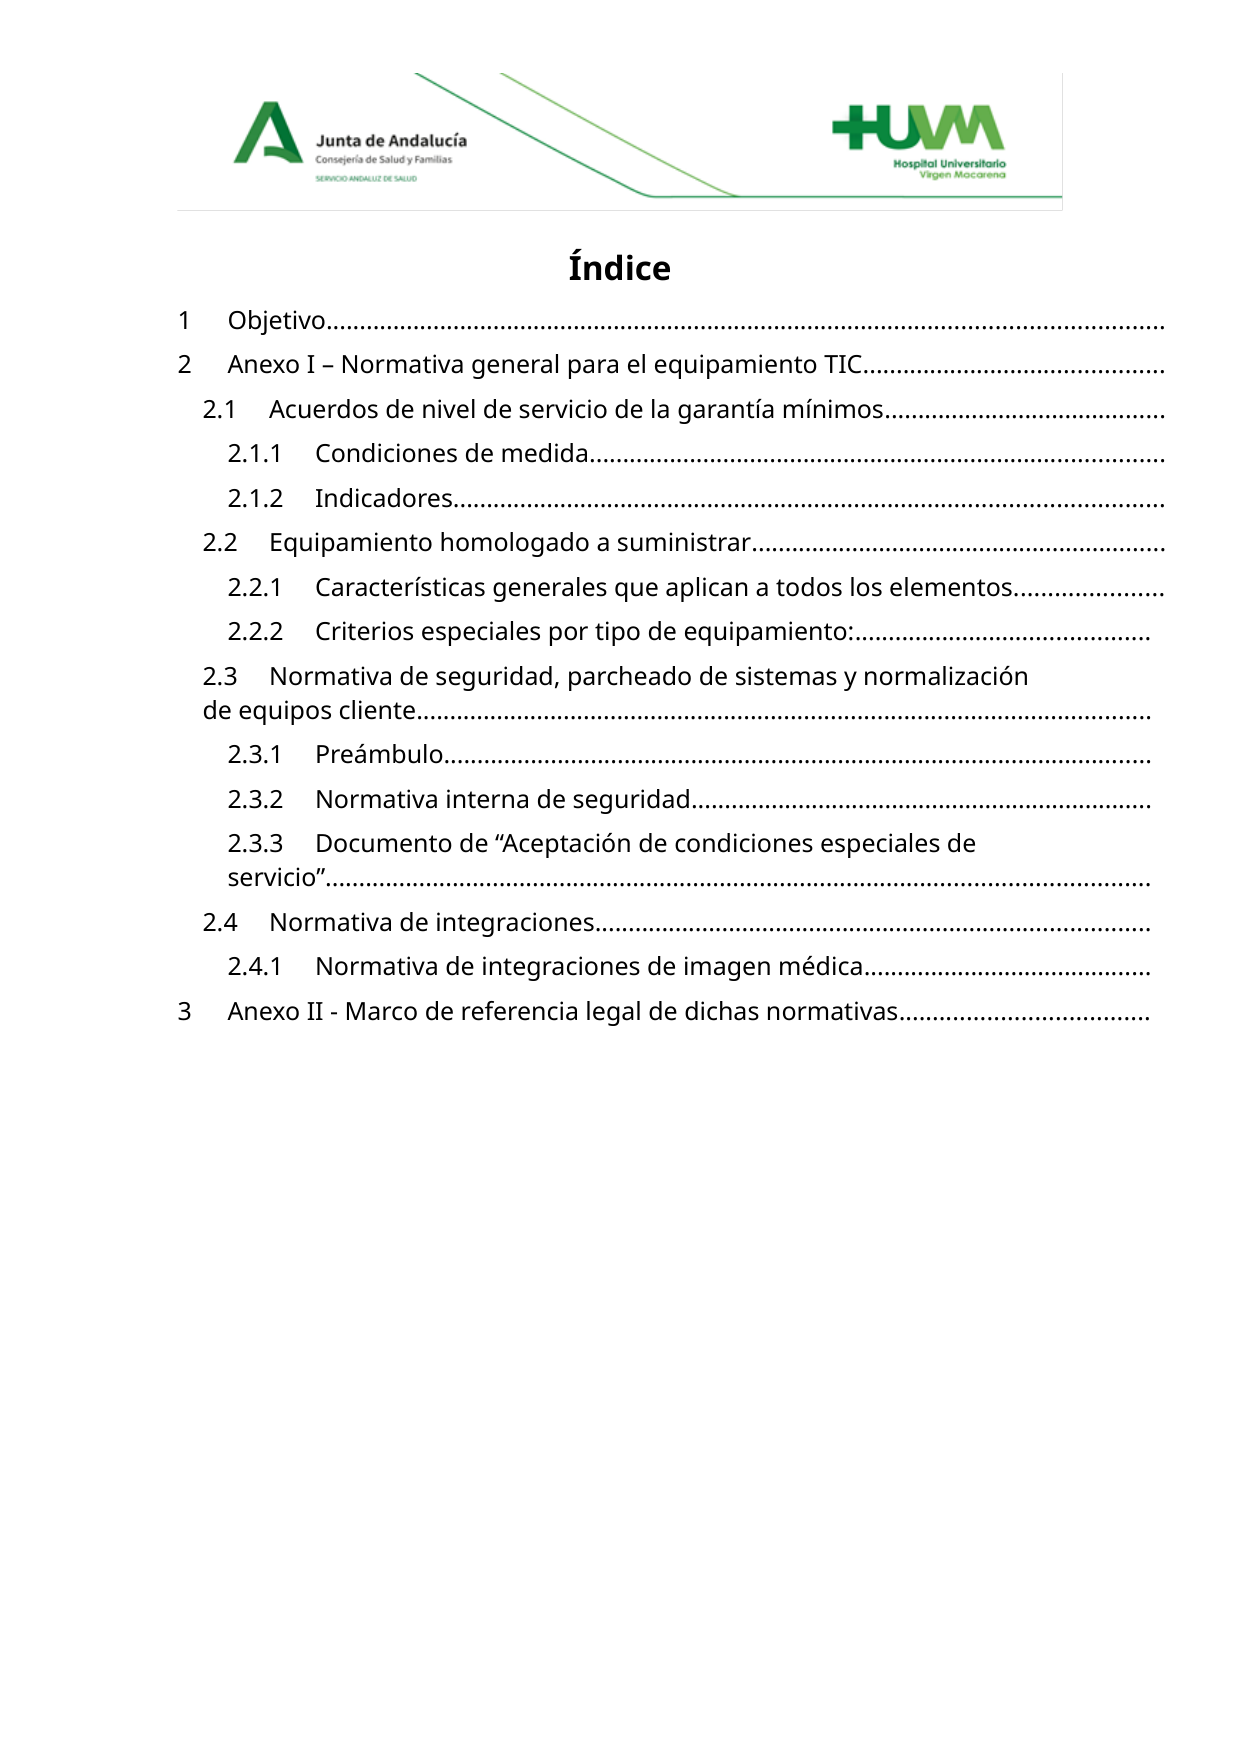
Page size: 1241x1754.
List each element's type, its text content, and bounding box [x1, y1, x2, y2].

text 3 Anexo II - Marco de referencia legal de dichas normativas 17 [177, 993, 1063, 1027]
subtitle Índice [177, 245, 1063, 291]
text 2.3.3 Documento de “Aceptación de condiciones especiales de servicio” 14 [227, 826, 1063, 894]
text 1 Objetivo 3 [177, 302, 1063, 336]
text 2.3.1 Preámbulo 13 [227, 737, 1063, 771]
text 2.3.2 Normativa interna de seguridad 14 [227, 781, 1063, 815]
text 2.2 Equipamiento homologado a suministrar 8 [202, 525, 1063, 559]
text 2.1.2 Indicadores 6 [227, 480, 1063, 514]
text 2.2.1 Características generales que aplican a todos los elementos. 8 [227, 569, 1063, 603]
text 2.2.2 Criterios especiales por tipo de equipamiento: 11 [227, 614, 1063, 648]
text 2.3 Normativa de seguridad, parcheado de sistemas y normalización de equipos cliente 13 [202, 658, 1063, 726]
text 2.4 Normativa de integraciones 15 [202, 904, 1063, 938]
text 2.1 Acuerdos de nivel de servicio de la garantía mínimos 4 [202, 391, 1063, 425]
text 2.1.1 Condiciones de medida 4 [227, 436, 1063, 470]
picture [177, 73, 1063, 212]
text 2.4.1 Normativa de integraciones de imagen médica 15 [227, 949, 1063, 983]
text 2 Anexo I – Normativa general para el equipamiento TIC 4 [177, 347, 1063, 381]
